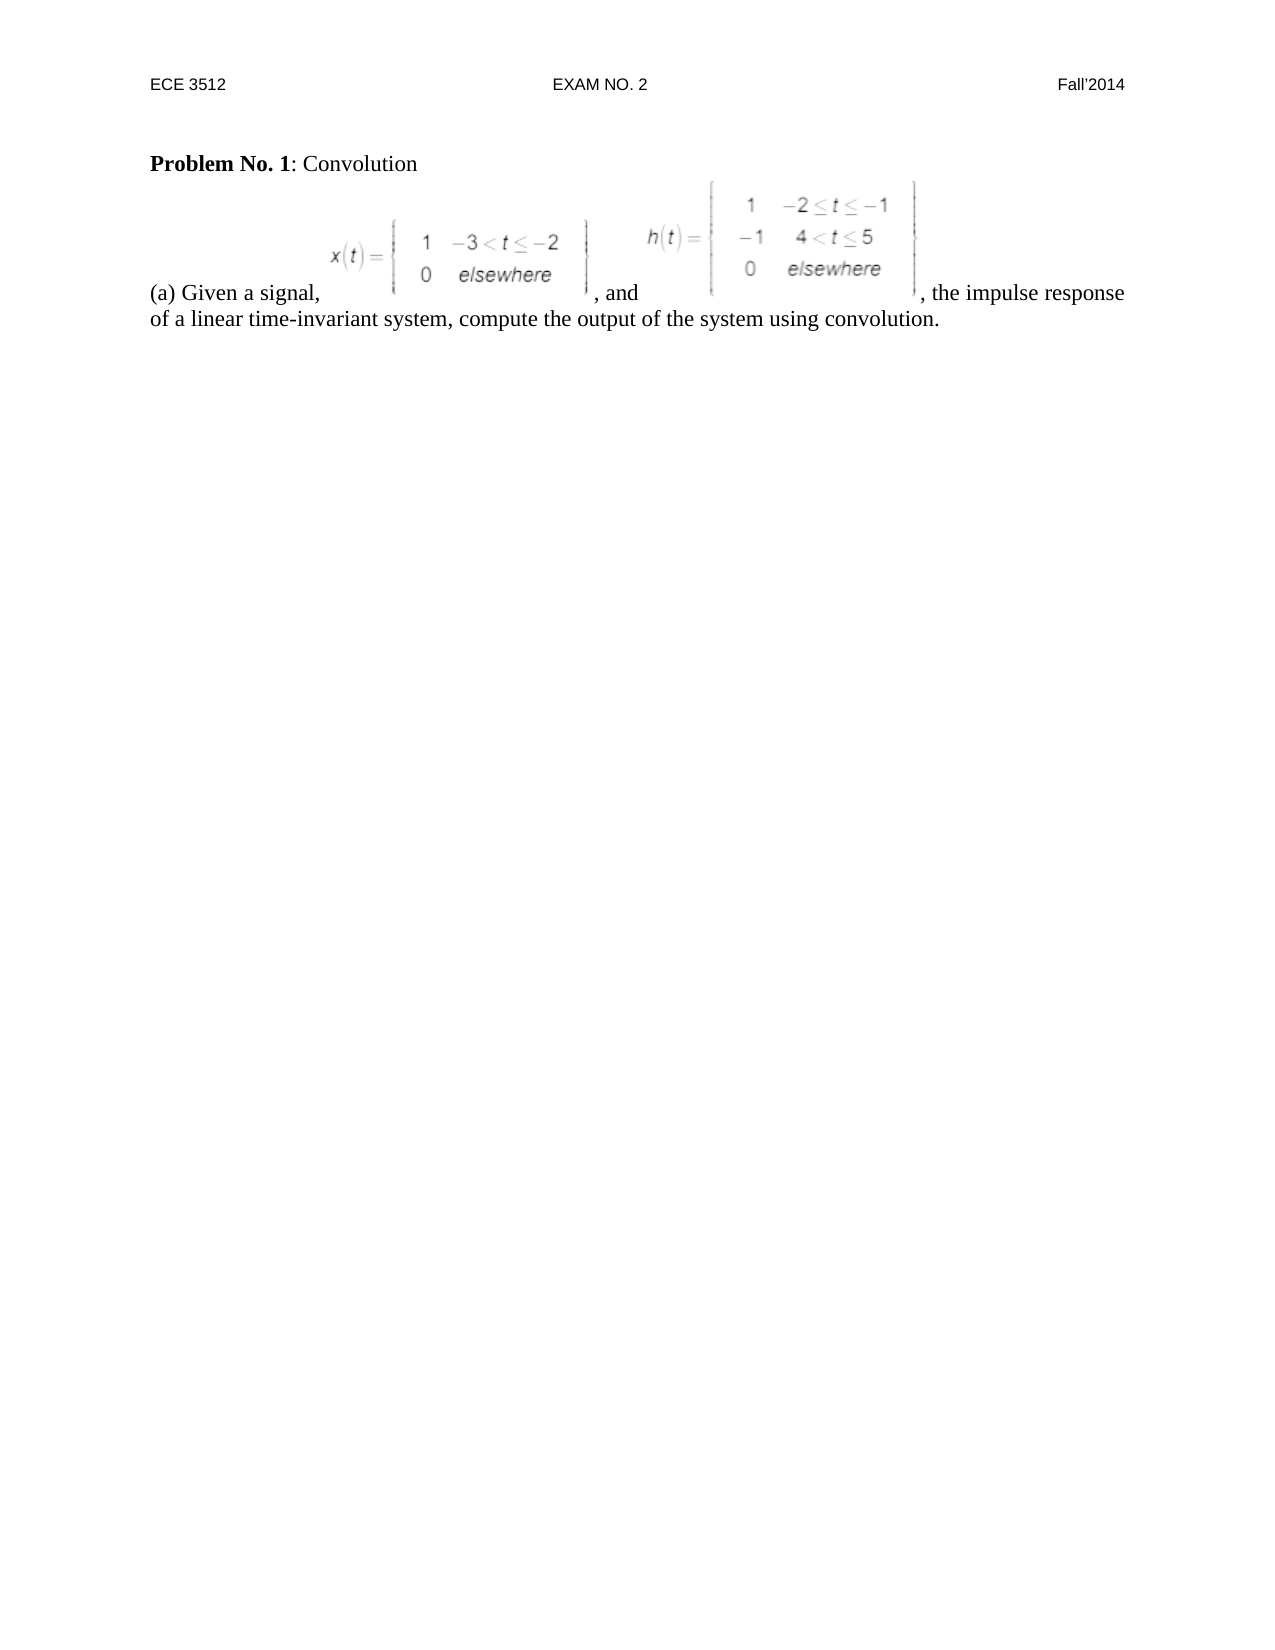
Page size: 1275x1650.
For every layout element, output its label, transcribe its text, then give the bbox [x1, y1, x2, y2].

text (a) Given a signal, , and , the impulse response of a linear time-invariant system, compute the output of the system using convolution. [150, 176, 1125, 331]
text Problem No. 1: Convolution [150, 150, 1125, 176]
